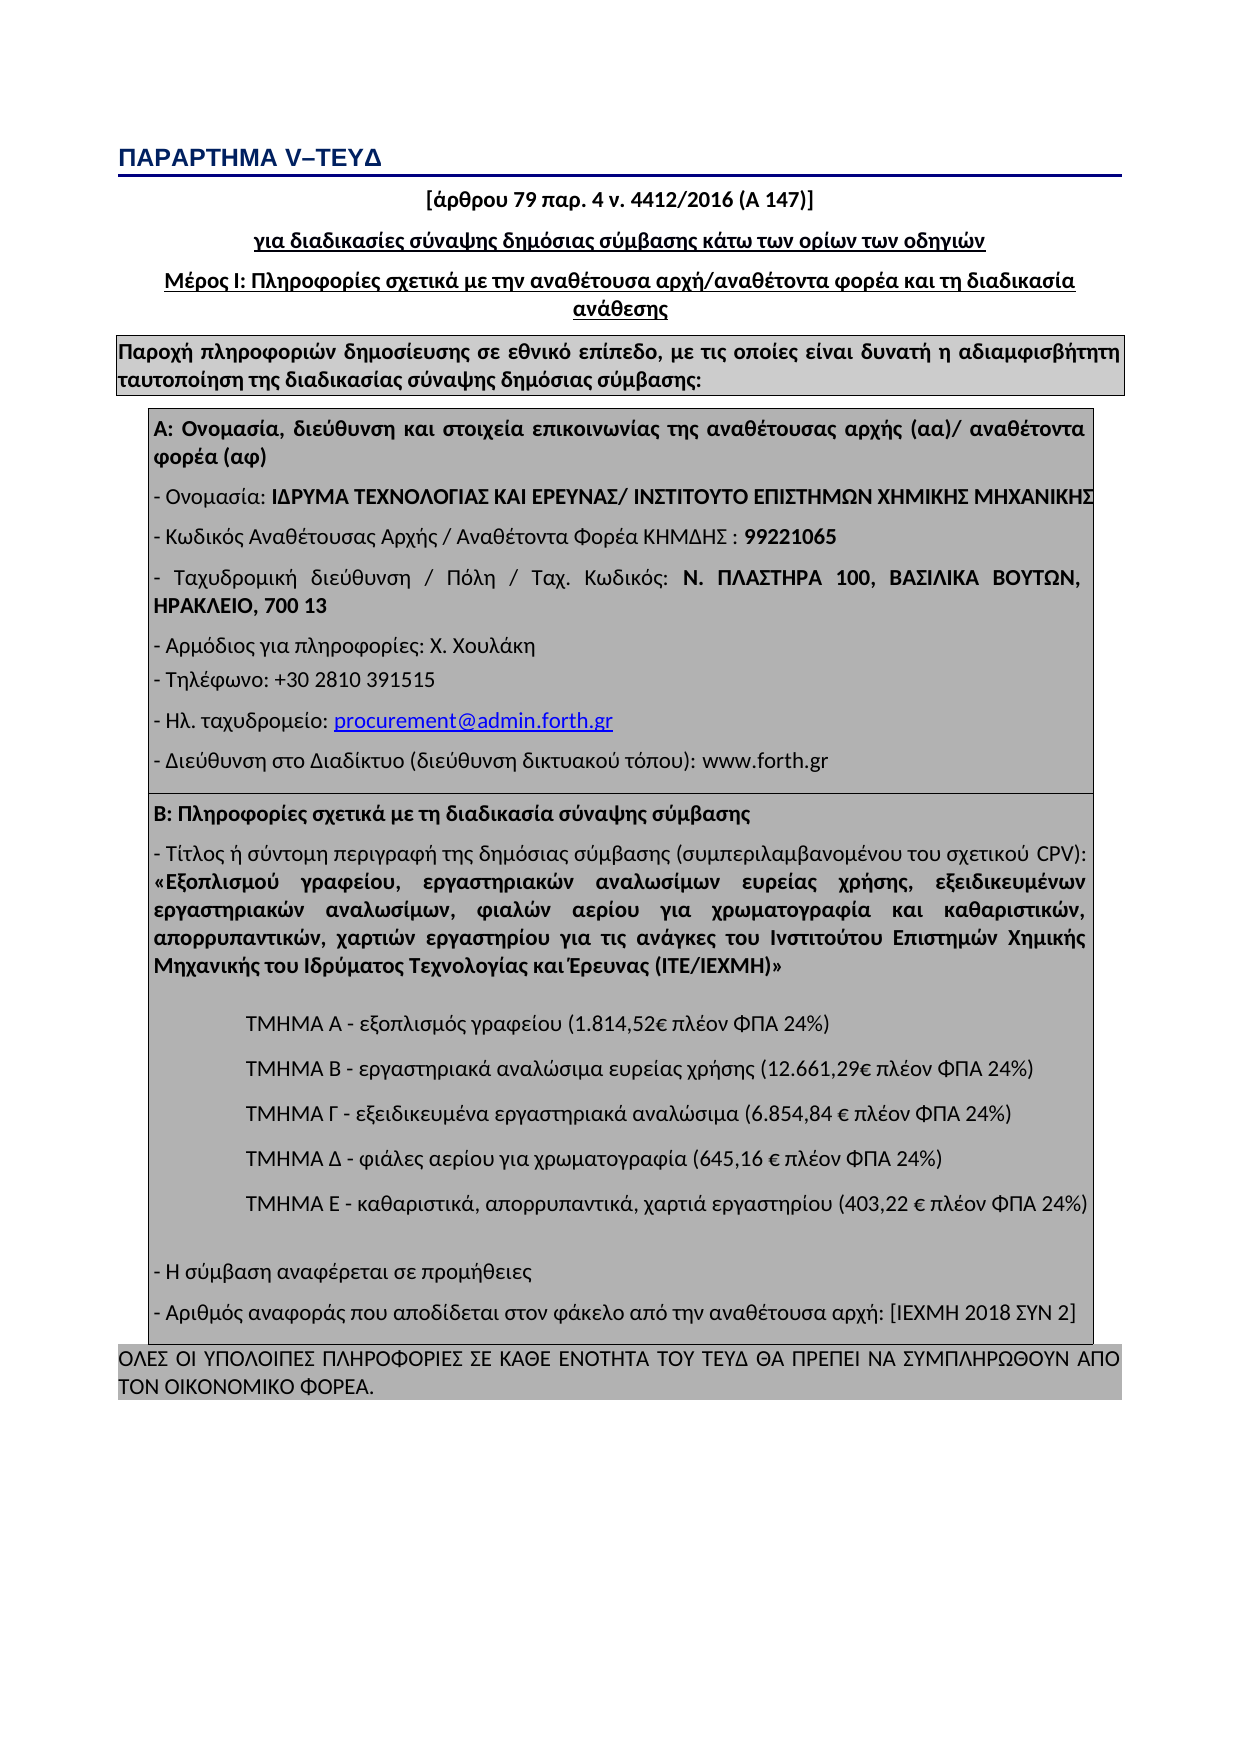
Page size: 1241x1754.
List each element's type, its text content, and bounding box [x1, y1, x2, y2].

text Μέρος Ι: Πληροφορίες σχετικά με την αναθέτουσα αρχή/αναθέτοντα φορέα και τη διαδικασία ανάθεσης [118, 266, 1122, 322]
table_cell Β: Πληροφορίες σχετικά με τη διαδικασία σύναψης σύμβασης - Τίτλος ή σύντομη περιγραφή της δημόσιας σύμβασης (συμπεριλαμβανομένου του σχετικού CPV): «Εξοπλισμού γραφείου, εργαστηριακών αναλωσίμων ευρείας χρήσης, εξειδικευμένων εργαστηριακών αναλωσίμων, φιαλών αερίου για χρωματογραφία και καθαριστικών, απορρυπαντικών, χαρτιών εργαστηρίου για τις ανάγκες του Ινστιτούτου Επιστημών Χημικής Μηχανικής του Ιδρύματος Τεχνολογίας και Έρευνας (ΙΤΕ/ΙΕΧΜΗ)» - Η σύμβαση αναφέρεται σε προμήθειες - Αριθμός αναφοράς που αποδίδεται στον φάκελο από την αναθέτουσα αρχή: [ΙΕΧΜΗ 2018 ΣΥΝ 2] [149, 794, 1093, 1344]
text [άρθρου 79 παρ. 4 ν. 4412/2016 (Α 147)] [118, 185, 1122, 213]
text ΟΛΕΣ ΟΙ ΥΠΟΛΟΙΠΕΣ ΠΛΗΡΟΦΟΡΙΕΣ ΣΕ ΚΑΘΕ ΕΝΟΤΗΤΑ ΤΟΥ ΤΕΥΔ ΘΑ ΠΡΕΠΕΙ ΝΑ ΣΥΜΠΛΗΡΩΘΟΥΝ ΑΠΟ ΤΟΝ ΟΙΚΟΝΟΜΙΚΟ ΦΟΡΕΑ. [118, 1344, 1122, 1400]
text Παροχή πληροφοριών δημοσίευσης σε εθνικό επίπεδο, με τις οποίες είναι δυνατή η αδιαμφισβήτητη ταυτοποίηση της διαδικασίας σύναψης δημόσιας σύμβασης: [117, 336, 1124, 395]
table_header Α: Ονομασία, διεύθυνση και στοιχεία επικοινωνίας της αναθέτουσας αρχής (αα)/ αναθέτοντα φορέα (αφ) - Ονομασία: ΙΔΡΥΜΑ ΤΕΧΝΟΛΟΓΙΑΣ ΚΑΙ ΕΡΕΥΝΑΣ/ ΙΝΣΤΙΤΟΥΤΟ ΕΠΙΣΤΗΜΩΝ ΧΗΜΙΚΗΣ ΜΗΧΑΝΙΚΗΣ - Κωδικός Αναθέτουσας Αρχής / Αναθέτοντα Φορέα ΚΗΜΔΗΣ : 99221065 - Ταχυδρομική διεύθυνση / Πόλη / Ταχ. Κωδικός: Ν. ΠΛΑΣΤΗΡΑ 100, ΒΑΣΙΛΙΚΑ ΒΟΥΤΩΝ, ΗΡΑΚΛΕΙΟ, 700 13 - Αρμόδιος για πληροφορίες: Χ. Χουλάκη - Τηλέφωνο: +30 2810 391515 - Ηλ. ταχυδρομείο: procurement@admin.forth.gr - Διεύθυνση στο Διαδίκτυο (διεύθυνση δικτυακού τόπου): www.forth.gr [149, 409, 1093, 793]
text για διαδικασίες σύναψης δημόσιας σύμβασης κάτω των ορίων των οδηγιών [118, 226, 1122, 254]
text ΠΑΡΑΡΤΗΜΑ V–ΤΕΥΔ [118, 143, 1122, 174]
